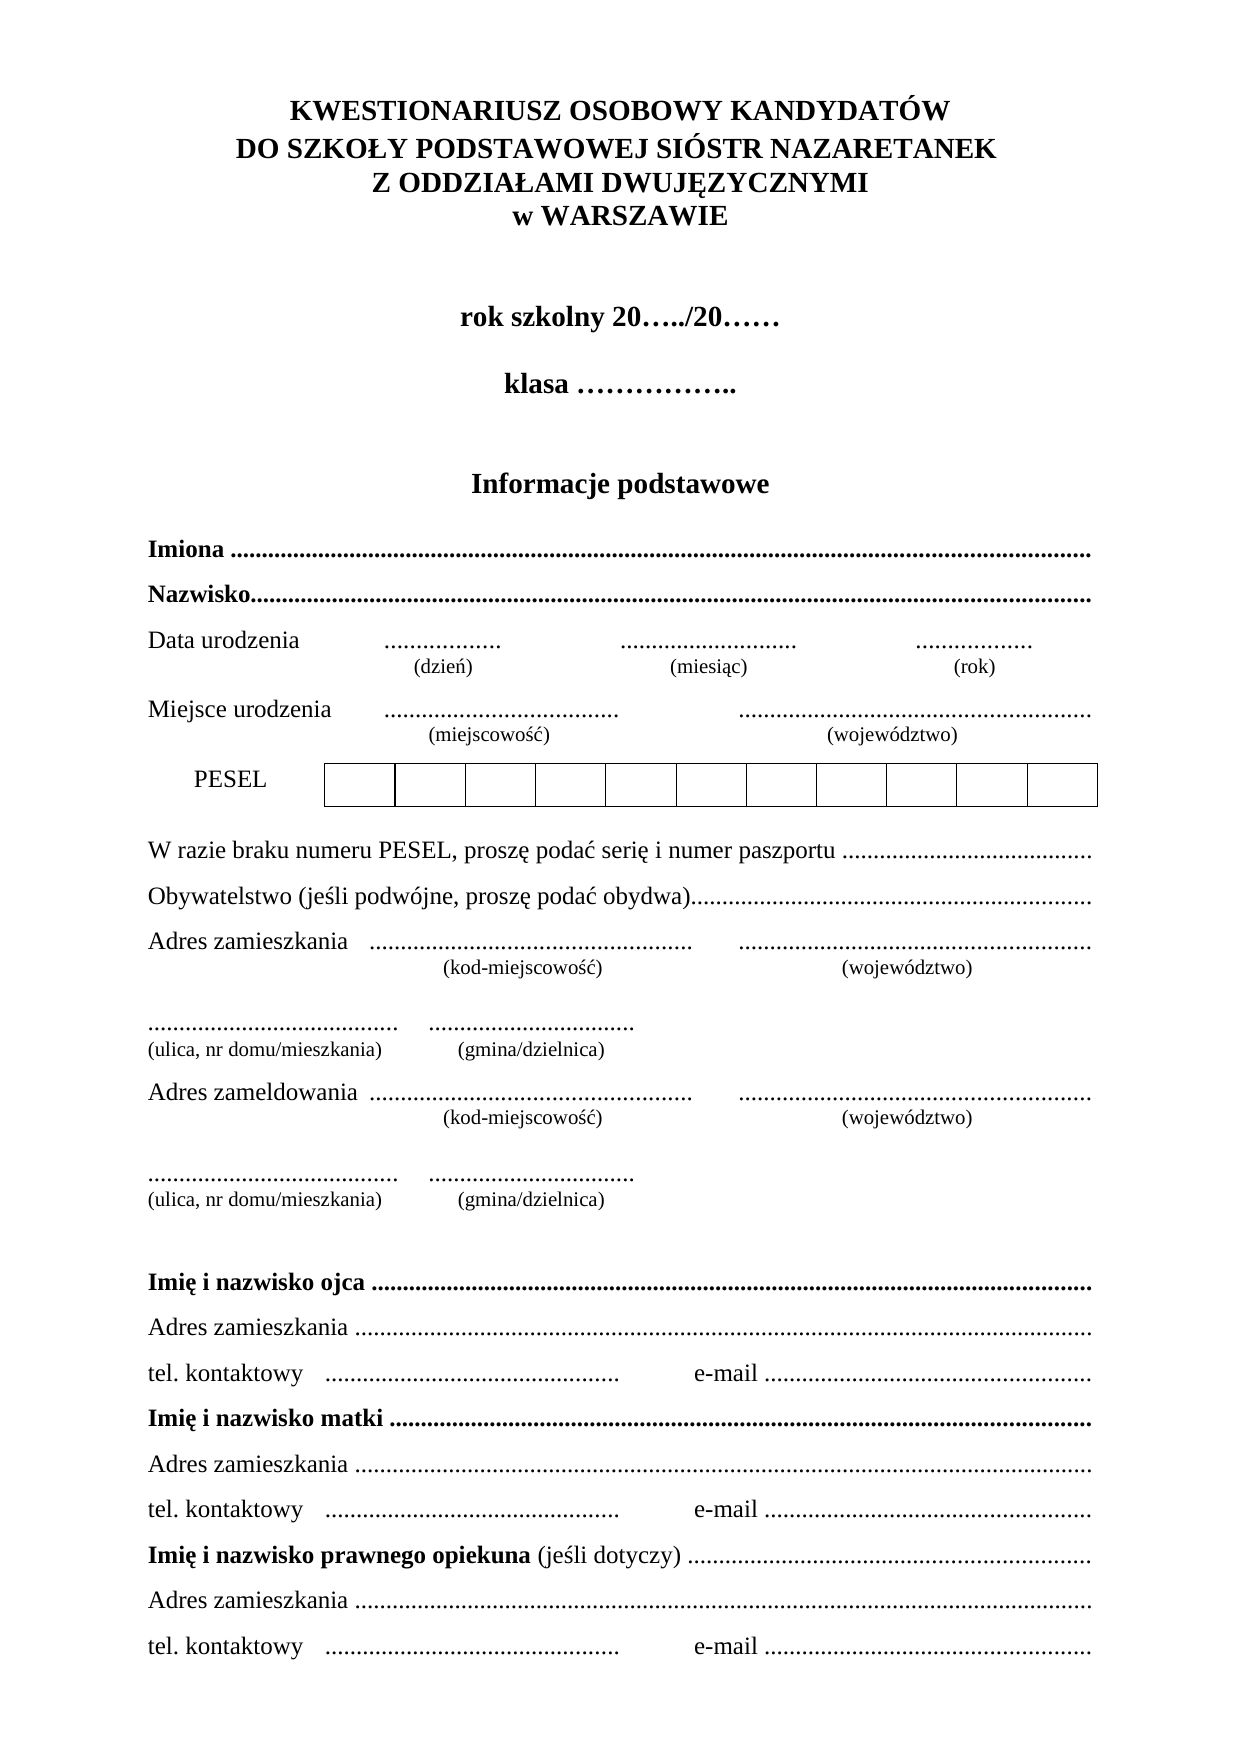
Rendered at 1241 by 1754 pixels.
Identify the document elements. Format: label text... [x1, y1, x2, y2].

text (ulica, nr domu/mieszkania) (gmina/dzielnica) [148, 1187, 1093, 1211]
table_header [1028, 764, 1097, 806]
text Miejsce urodzenia [148, 694, 1093, 722]
table_header [817, 764, 886, 806]
text tel. kontaktowy e-mail [148, 1631, 1093, 1660]
text KWESTIONARIUSZ OSOBOWY KANDYDATÓW [148, 93, 1093, 126]
text (miejscowość) (województwo) [148, 722, 1093, 746]
table_header [396, 764, 465, 806]
table_header [606, 764, 676, 806]
text Adres zamieszkania [148, 1586, 1093, 1614]
text Imię i nazwisko prawnego opiekuna (jeśli dotyczy) [148, 1540, 1093, 1569]
table_header [536, 764, 605, 806]
text Imiona [148, 534, 1093, 562]
text w WARSZAWIE [148, 198, 1093, 232]
text Imię i nazwisko matki [148, 1403, 1093, 1432]
text Adres zamieszkania [148, 926, 1093, 955]
text Data urodzenia [148, 625, 1093, 653]
text tel. kontaktowy e-mail [148, 1494, 1093, 1523]
table_header [325, 764, 394, 806]
text DO SZKOŁY PODSTAWOWEJ SIÓSTR NAZARETANEK Z ODDZIAŁAMI DWUJĘZYCZNYMI [148, 131, 1093, 198]
text Imię i nazwisko ojca [148, 1267, 1093, 1296]
table_header [887, 764, 956, 806]
text Obywatelstwo (jeśli podwójne, proszę podać obydwa) [148, 881, 1093, 909]
text Nazwisko [148, 579, 1093, 608]
text (kod-miejscowość) (województwo) [148, 1105, 1093, 1129]
text Adres zamieszkania [148, 1449, 1093, 1478]
text Adres zamieszkania [148, 1312, 1093, 1341]
text (dzień) (miesiąc) (rok) [148, 653, 1093, 678]
text (ulica, nr domu/mieszkania) (gmina/dzielnica) [148, 1036, 1093, 1061]
text (kod-miejscowość) (województwo) [148, 955, 1093, 979]
table_header [677, 764, 746, 806]
table_header PESEL [137, 764, 324, 806]
text tel. kontaktowy e-mail [148, 1358, 1093, 1387]
text W razie braku numeru PESEL, proszę podać serię i numer paszportu [148, 835, 1093, 864]
table_header [747, 764, 816, 806]
table_header [466, 764, 535, 806]
text Informacje podstawowe [148, 467, 1093, 500]
text klasa …………….. [148, 366, 1093, 399]
text Adres zameldowania [148, 1077, 1093, 1105]
table_header [957, 764, 1027, 806]
text rok szkolny 20…../20…… [148, 299, 1093, 332]
